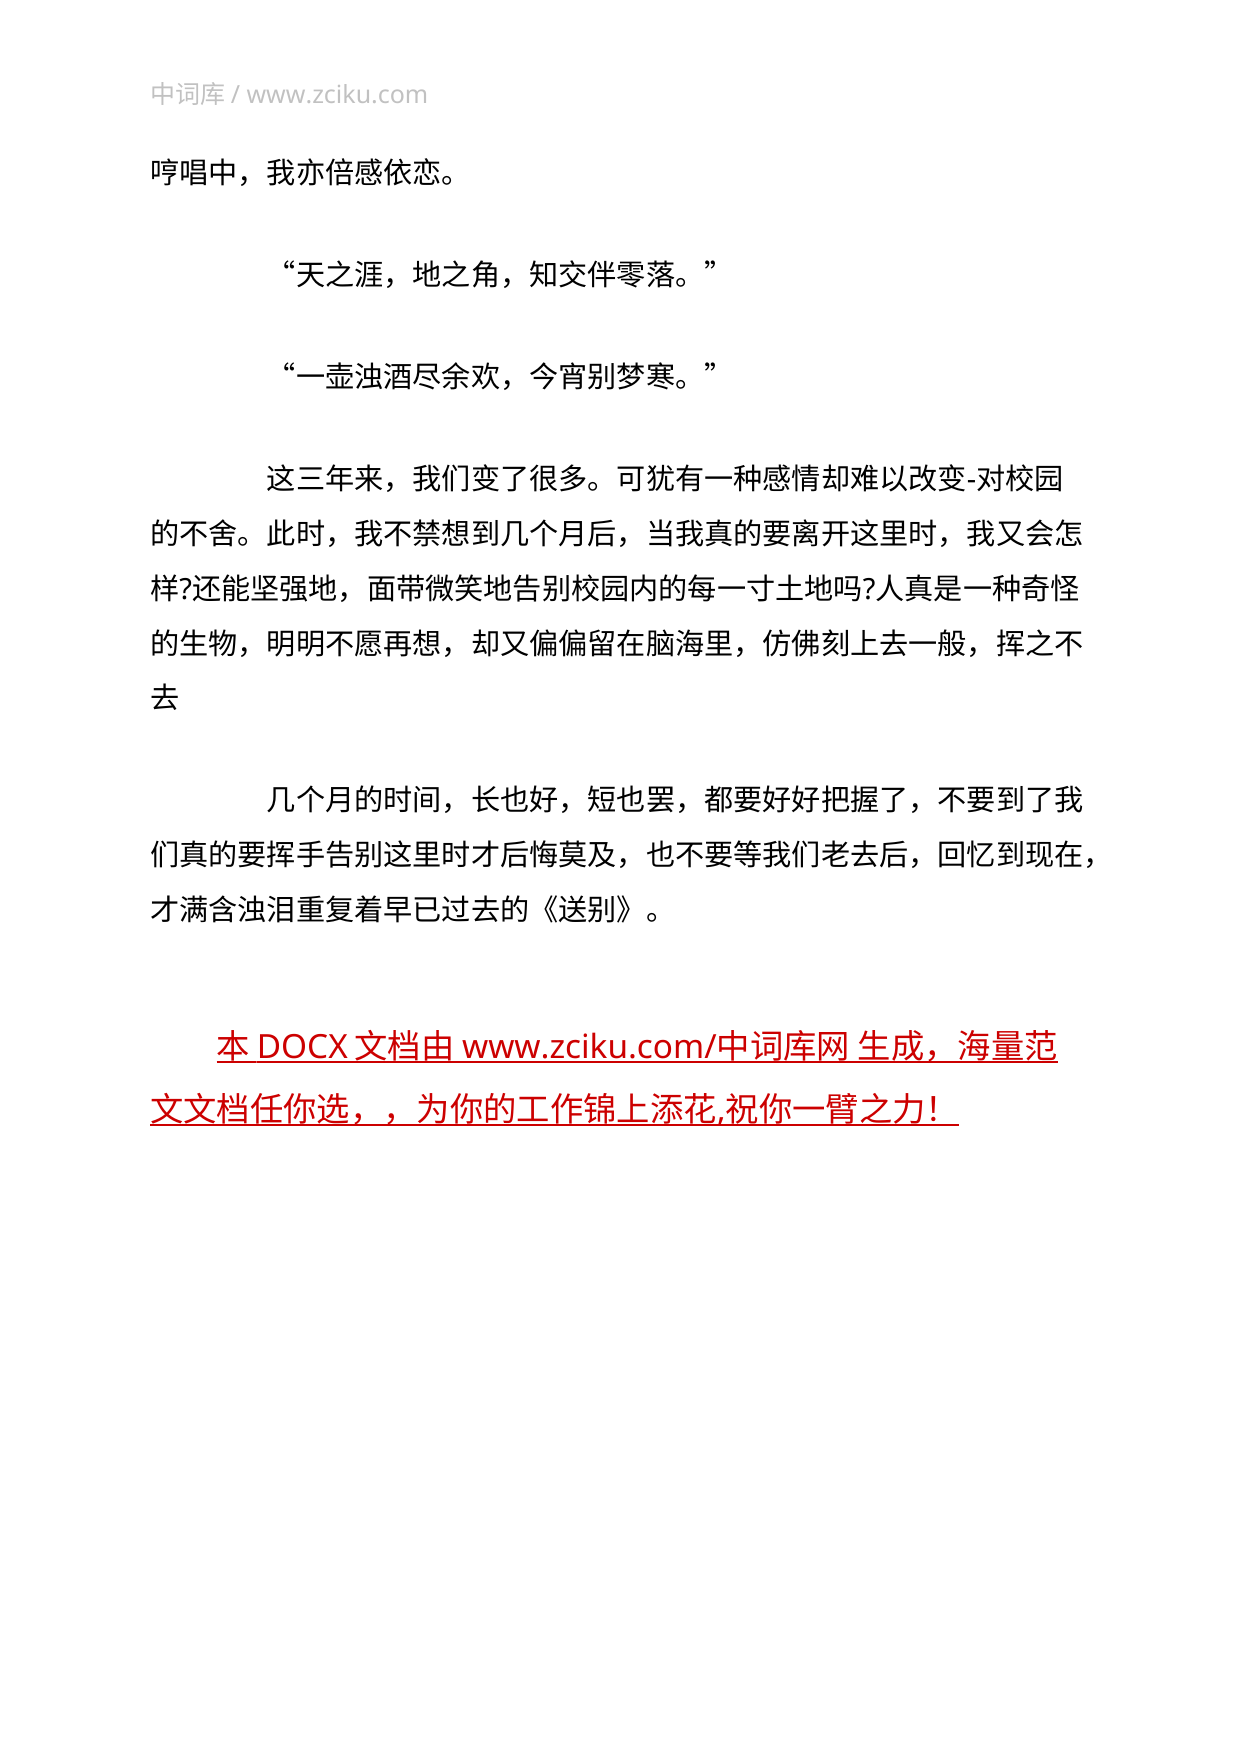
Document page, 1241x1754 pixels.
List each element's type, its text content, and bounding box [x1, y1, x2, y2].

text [150, 150, 1090, 192]
text 本DOCX文档由 www.zciku.com/中词库网 生成，海量范文文档任你选，，为你的工作锦上添花,祝你一臂之力！ [150, 1020, 1090, 1131]
text 几个月的时间，长也好，短也罢，都要好好把握了，不要到了我们真的要挥手告别这里时才后悔莫及，也不要等我们老去后，回忆到现在，才满含浊泪重复着早已过去的《送别》。 [150, 777, 1090, 929]
text 这三年来，我们变了很多。可犹有一种感情却难以改变-对校园的不舍。此时，我不禁想到几个月后，当我真的要离开这里时，我又会怎样?还能坚强地，面带微笑地告别校园内的每一寸土地吗?人真是一种奇怪的生物，明明不愿再想，却又偏偏留在脑海里，仿佛刻上去一般，挥之不去 [150, 455, 1090, 717]
text “一壶浊酒尽余欢，今宵别梦寒。” [150, 353, 1090, 396]
text “天之涯，地之角，知交伴零落。” [150, 252, 1090, 294]
